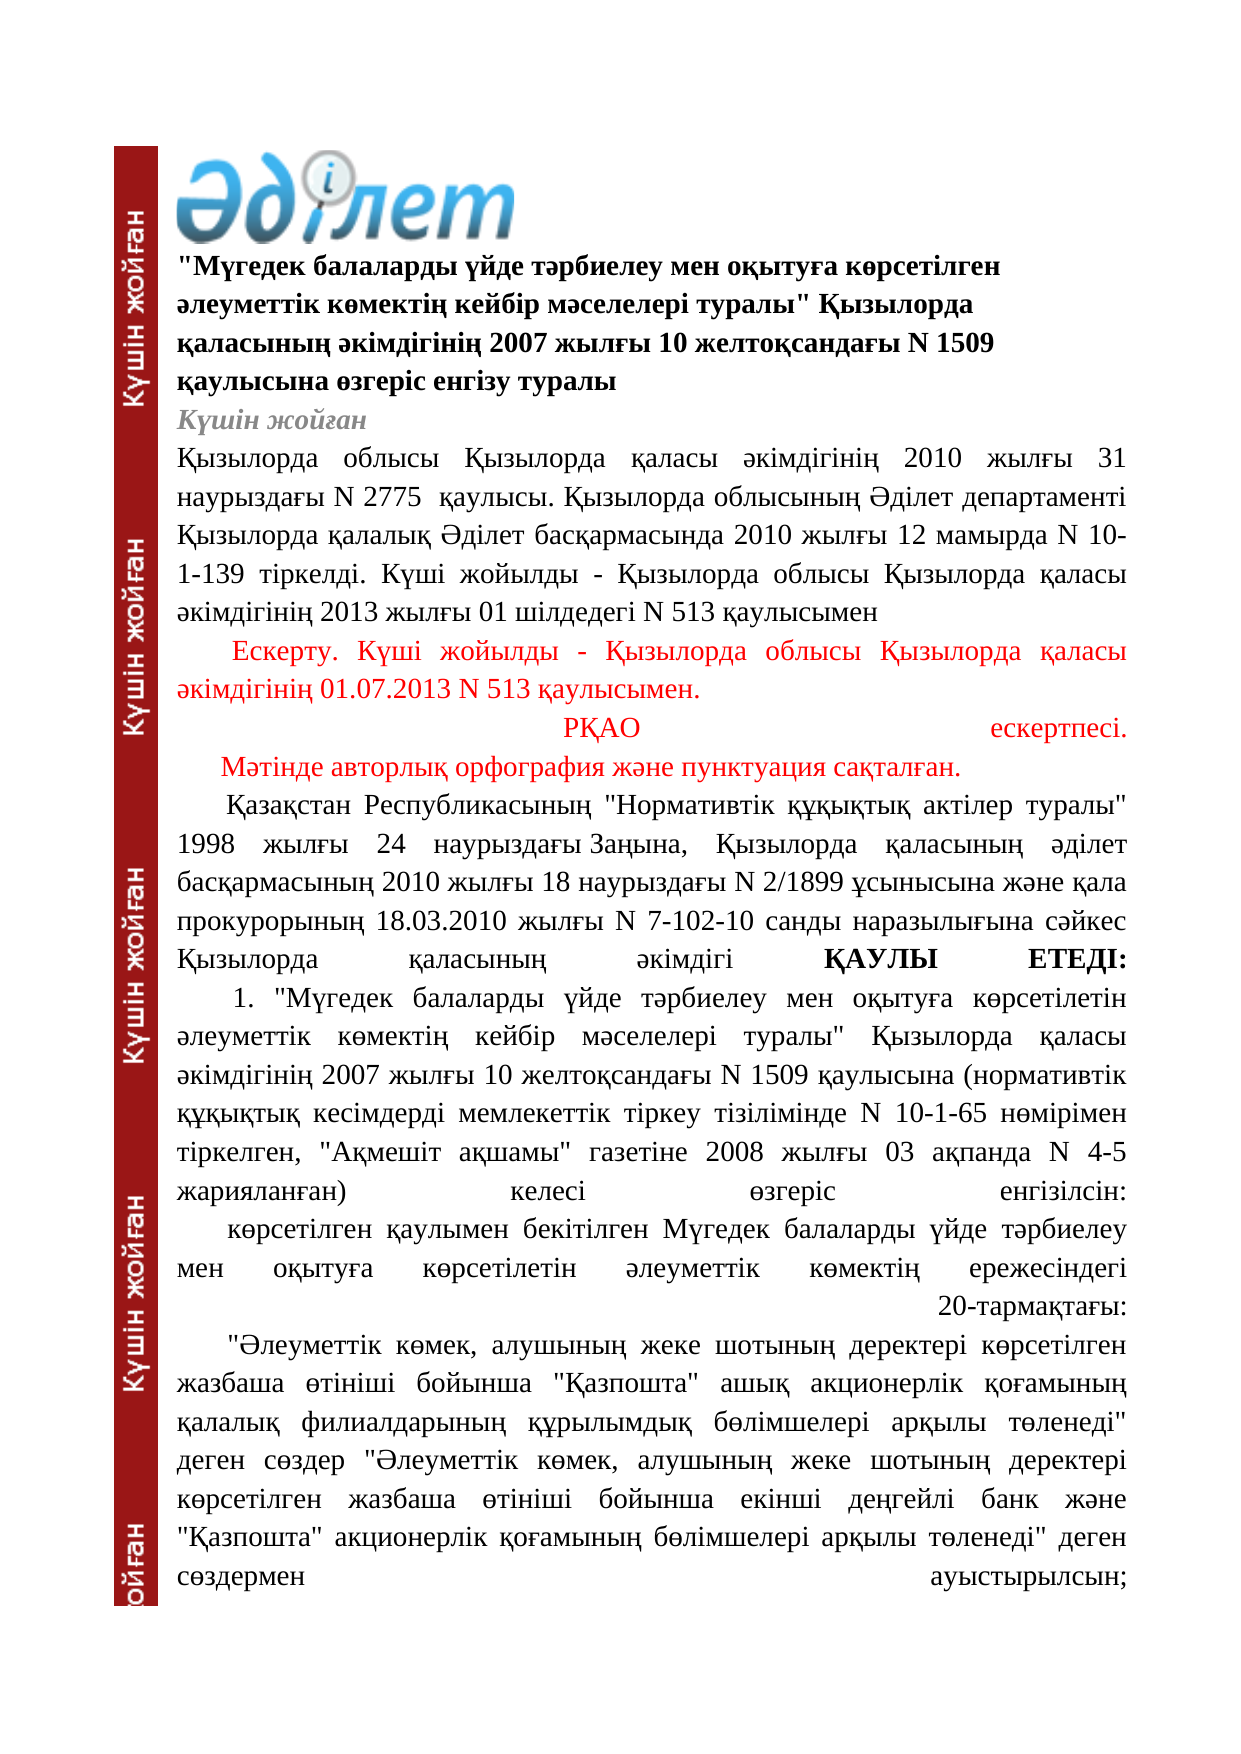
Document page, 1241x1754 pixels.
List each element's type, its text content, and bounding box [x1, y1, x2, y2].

text Күшін жойған [112, 402, 1128, 435]
picture [114, 397, 158, 402]
text Қызылорда облысы Қызылорда қаласы әкімдігінің 2010 жылғы 31 наурыздағы N 2775 қаулысы. Қызылорда облысының Әділет департаменті Қызылорда қалалық Әділет басқармасында 2010 жылғы 12 мамырда N 10-1-139 тіркелді. Күші жойылды - Қызылорда облысы Қызылорда қаласы әкімдігінің 2013 жылғы 01 шілдедегі N 513 қаулысымен [112, 440, 1128, 628]
text Ескерту. Күші жойылды - Қызылорда облысы Қызылорда қаласы әкімдігінің 01.07.2013 N 513 қаулысымен. [112, 633, 1128, 705]
picture [176, 150, 515, 244]
picture [114, 435, 158, 440]
picture [114, 146, 158, 248]
picture [114, 782, 158, 787]
picture [114, 705, 158, 710]
text "Мүгедек балаларды үйде тәрбиелеу мен оқытуға көрсетілген әлеуметтік көмектің кейбір мәселелері туралы" Қызылорда қаласының әкімдігінің 2007 жылғы 10 желтоқсандағы N 1509 қаулысына өзгеріс енгізу туралы [112, 248, 1128, 397]
text РҚАО ескертпесі. Мәтінде авторлық орфография және пунктуация сақталған. [112, 710, 1128, 782]
picture [114, 1592, 158, 1606]
picture [114, 628, 158, 633]
